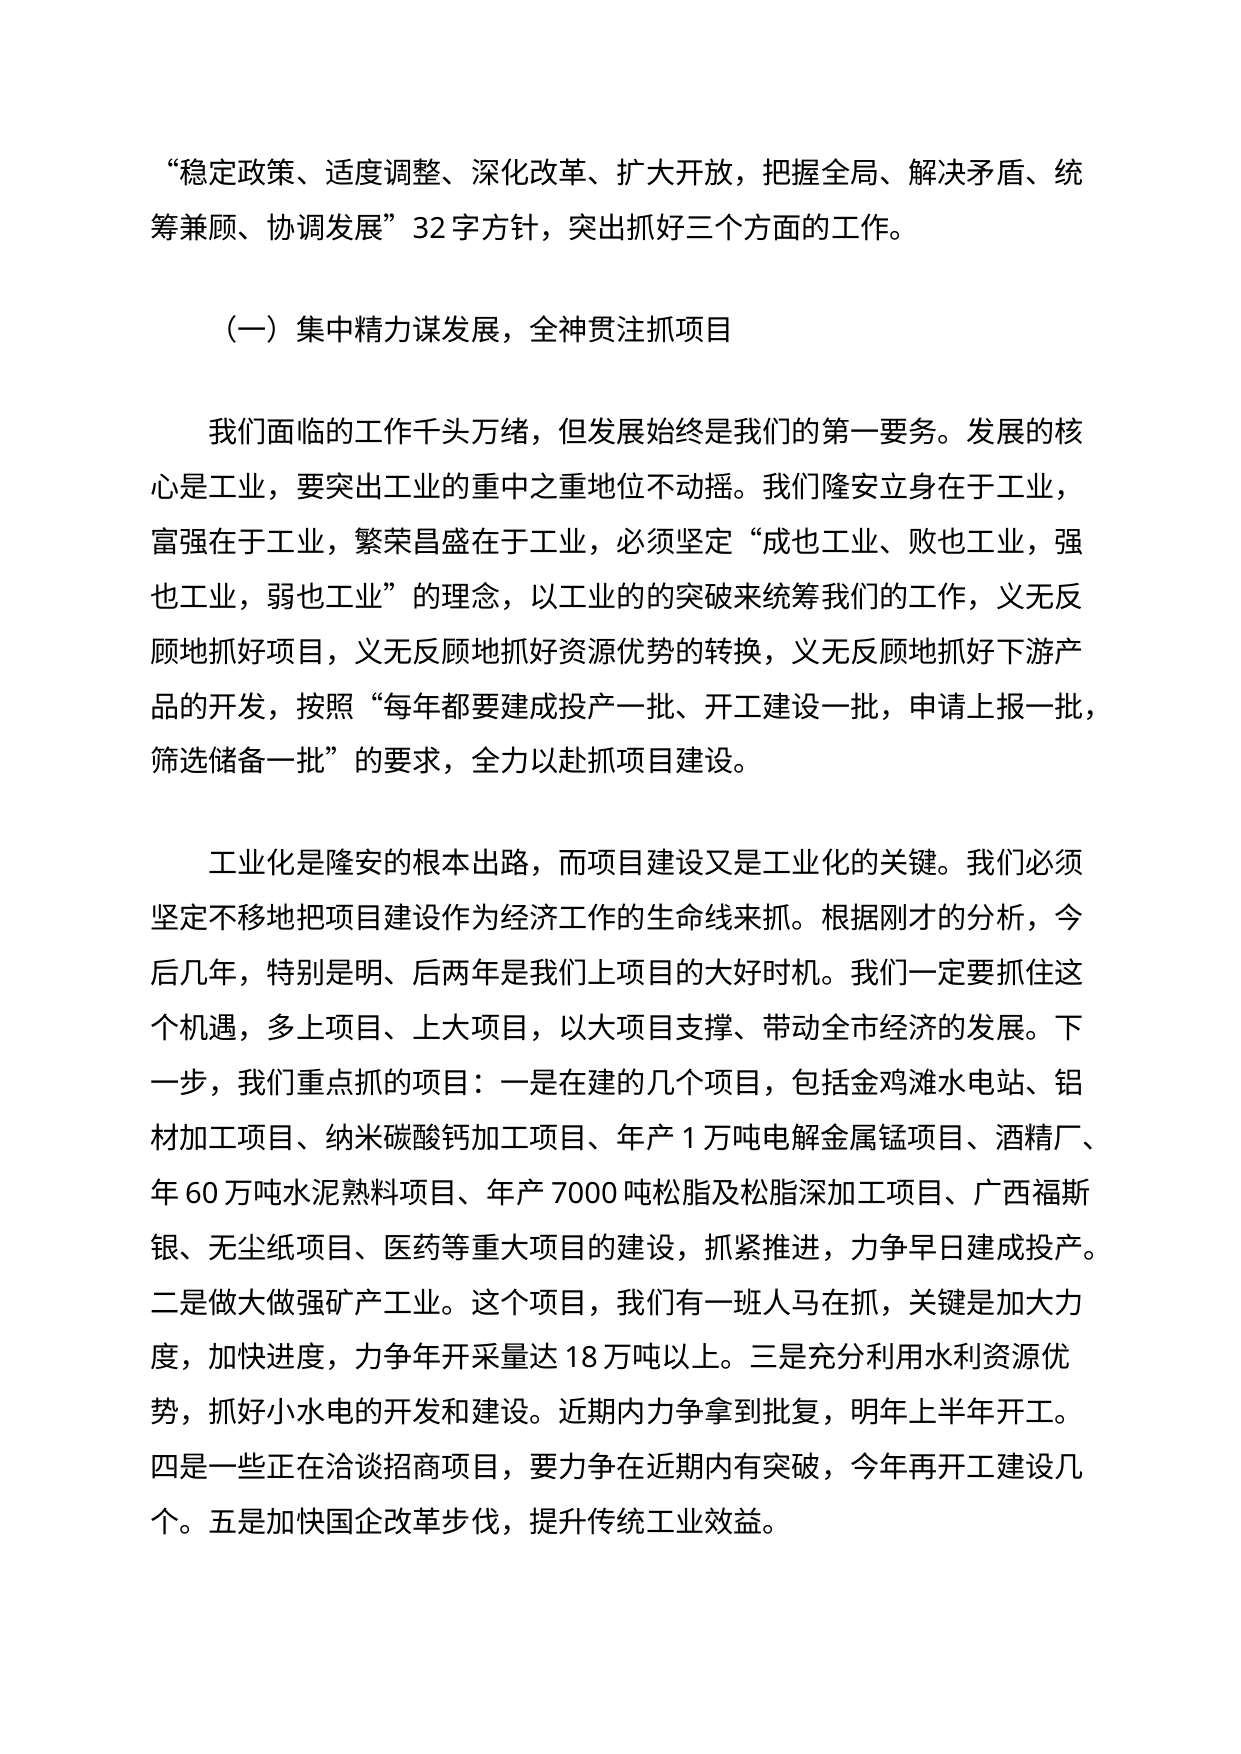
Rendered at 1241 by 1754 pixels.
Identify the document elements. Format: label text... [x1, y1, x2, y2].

text 我们面临的工作千头万绪，但发展始终是我们的第一要务。发展的核心是工业，要突出工业的重中之重地位不动摇。我们隆安立身在于工业，富强在于工业，繁荣昌盛在于工业，必须坚定“成也工业、败也工业，强也工业，弱也工业”的理念，以工业的的突破来统筹我们的工作，义无反顾地抓好项目，义无反顾地抓好资源优势的转换，义无反顾地抓好下游产品的开发，按照“每年都要建成投产一批、开工建设一批，申请上报一批，筛选储备一批”的要求，全力以赴抓项目建设。 [150, 409, 1090, 780]
text 工业化是隆安的根本出路，而项目建设又是工业化的关键。我们必须坚定不移地把项目建设作为经济工作的生命线来抓。根据刚才的分析，今后几年，特别是明、后两年是我们上项目的大好时机。我们一定要抓住这个机遇，多上项目、上大项目，以大项目支撑、带动全市经济的发展。下一步，我们重点抓的项目：一是在建的几个项目，包括金鸡滩水电站、铝材加工项目、纳米碳酸钙加工项目、年产1万吨电解金属锰项目、酒精厂、年60万吨水泥熟料项目、年产7000吨松脂及松脂深加工项目、广西福斯银、无尘纸项目、医药等重大项目的建设，抓紧推进，力争早日建成投产。二是做大做强矿产工业。这个项目，我们有一班人马在抓，关键是加大力度，加快进度，力争年开采量达18万吨以上。三是充分利用水利资源优势，抓好小水电的开发和建设。近期内力争拿到批复，明年上半年开工。四是一些正在洽谈招商项目，要力争在近期内有突破，今年再开工建设几个。五是加快国企改革步伐，提升传统工业效益。 [150, 840, 1090, 1541]
text （一）集中精力谋发展，全神贯注抓项目 [150, 307, 1090, 349]
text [150, 150, 1090, 247]
